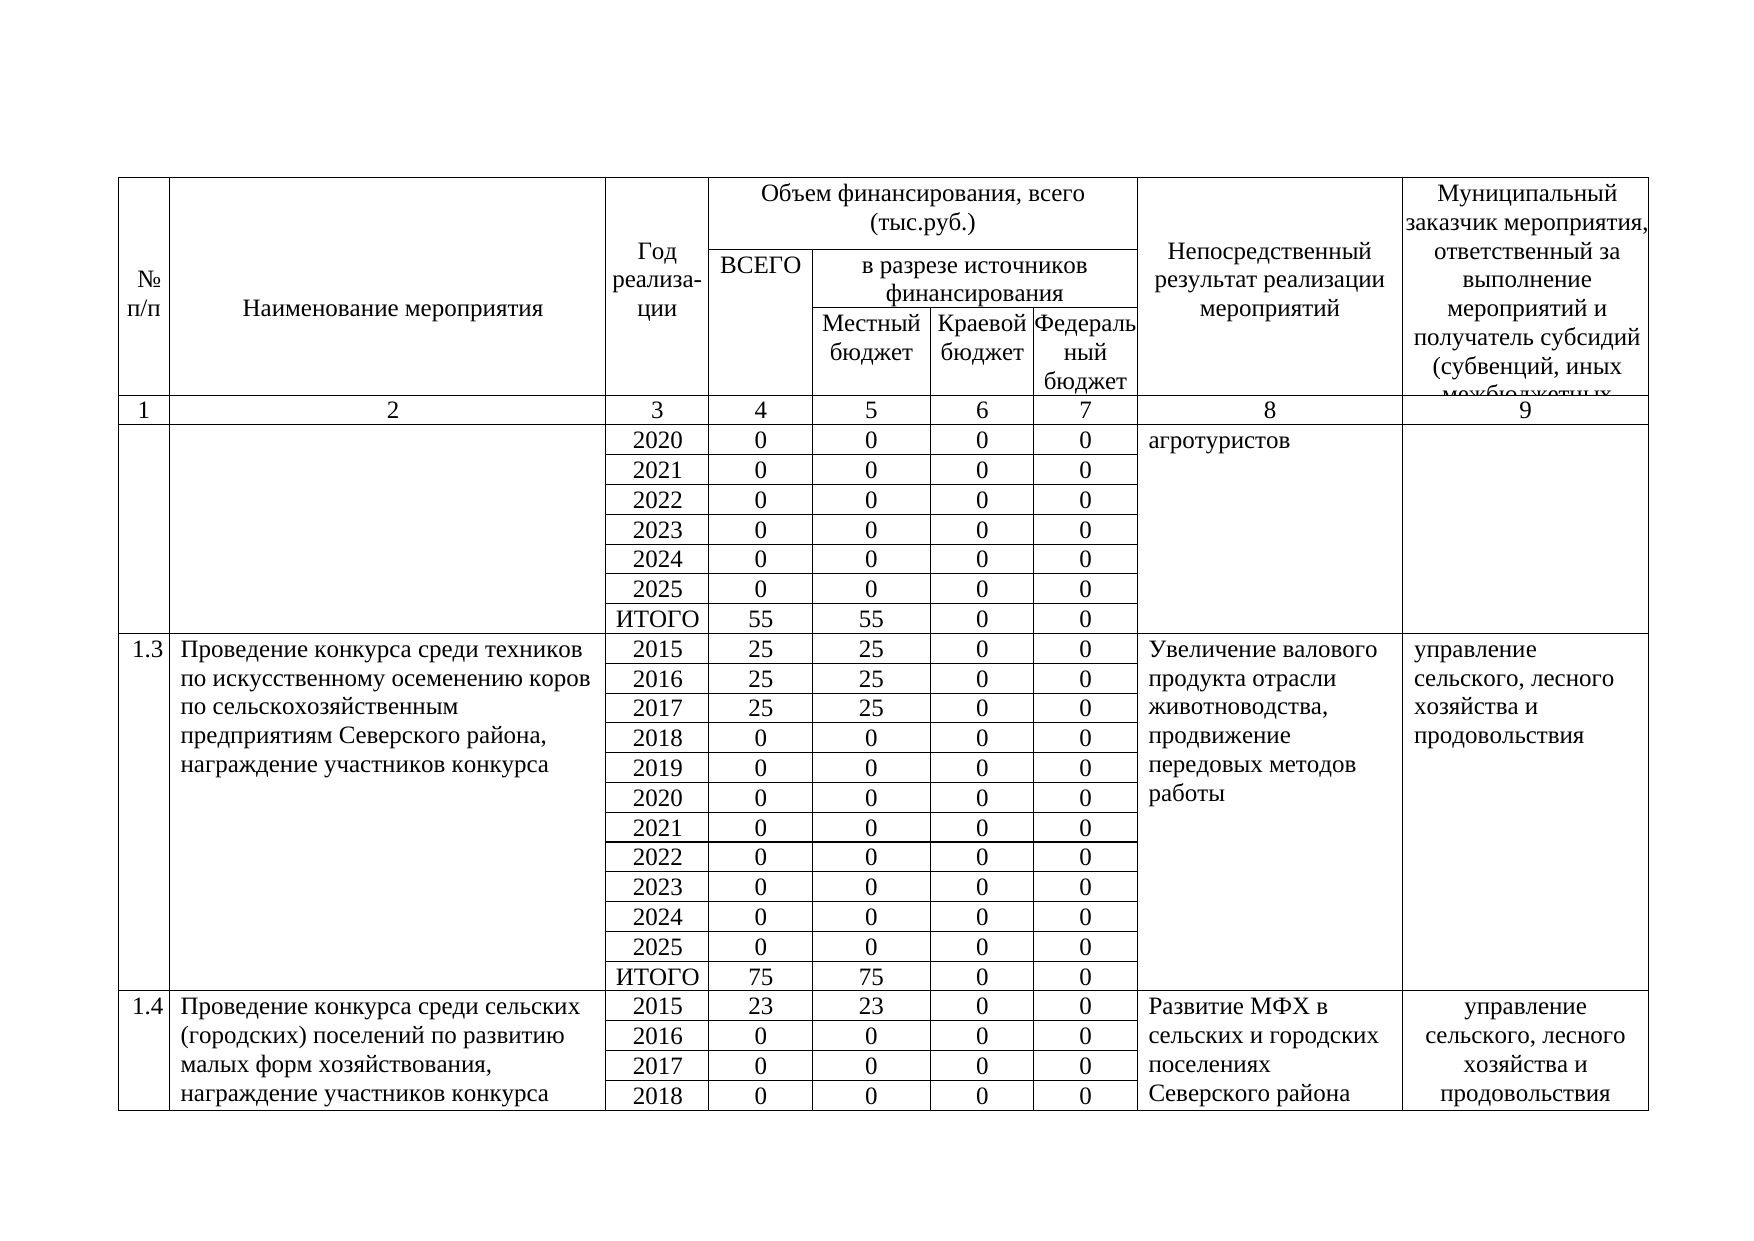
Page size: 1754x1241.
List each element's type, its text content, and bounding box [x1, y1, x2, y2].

table_cell 0 [709, 872, 812, 901]
table_cell 0 [813, 902, 930, 931]
table_cell 0 [709, 574, 812, 603]
table_cell 2024 [606, 902, 708, 931]
table_header Объем финансирования, всего (тыс.руб.) [709, 178, 1137, 249]
table_cell 25 [813, 634, 930, 663]
table_cell 0 [1034, 872, 1137, 901]
table_cell 0 [813, 872, 930, 901]
table_cell 2015 [606, 991, 708, 1020]
table_cell 0 [1034, 723, 1137, 752]
table_cell 0 [931, 1021, 1033, 1050]
table_cell ИТОГО [606, 604, 708, 633]
table_cell 2021 [606, 813, 708, 841]
table_cell ИТОГО [606, 962, 708, 990]
table_cell Местный бюджет [813, 308, 930, 394]
table_cell 2017 [606, 1051, 708, 1080]
table_cell 2 [170, 396, 605, 424]
table_cell 0 [931, 962, 1033, 990]
table_cell 55 [709, 604, 812, 633]
table_cell 2022 [606, 485, 708, 514]
table_cell 0 [931, 694, 1033, 722]
table_cell 0 [813, 455, 930, 484]
table_cell 0 [931, 515, 1033, 543]
table_cell 0 [1034, 932, 1137, 961]
table_cell 0 [813, 485, 930, 514]
table_cell в разрезе источников финансирования [813, 250, 1137, 307]
table_cell 0 [709, 843, 812, 871]
table_cell 2024 [606, 545, 708, 573]
table_cell 0 [1034, 902, 1137, 931]
table_cell 2025 [606, 574, 708, 603]
table_cell 0 [1034, 962, 1137, 990]
table_header Год реализа-ции [606, 178, 708, 394]
table_cell Развитие МФХ в сельских и городских поселениях Северского района [1138, 991, 1402, 1109]
table_header Муниципальный заказчик мероприятия, ответственный за выполнение мероприятий и получатель субсидий (субвенций, иных межбюджетных трансфертов) [1403, 178, 1648, 394]
table_cell 2018 [606, 1081, 708, 1109]
table_cell 0 [1034, 1021, 1137, 1050]
table_cell 0 [931, 783, 1033, 812]
table_cell 75 [813, 962, 930, 990]
table_cell 0 [1034, 664, 1137, 692]
table_cell 0 [1034, 694, 1137, 722]
table_cell 0 [709, 932, 812, 961]
table_cell 2015 [606, 634, 708, 663]
table_cell 1 [119, 396, 169, 424]
table_cell 0 [931, 872, 1033, 901]
table_cell 25 [709, 694, 812, 722]
table_cell 0 [931, 723, 1033, 752]
table_cell 23 [709, 991, 812, 1020]
table_header Наименование мероприятия [170, 178, 605, 394]
table_cell 0 [1034, 1051, 1137, 1080]
table_cell 0 [931, 843, 1033, 871]
table_cell 0 [709, 753, 812, 782]
table_cell 2019 [606, 753, 708, 782]
table_cell 0 [1034, 813, 1137, 841]
table_cell 0 [931, 574, 1033, 603]
table_cell 0 [709, 1051, 812, 1080]
table_cell 0 [813, 425, 930, 454]
table_cell 0 [709, 515, 812, 543]
table_cell 25 [813, 694, 930, 722]
table_cell 0 [931, 455, 1033, 484]
table_cell 0 [709, 485, 812, 514]
table_cell 0 [813, 1051, 930, 1080]
table_cell 0 [709, 723, 812, 752]
table_cell 0 [709, 425, 812, 454]
table_cell 0 [709, 1081, 812, 1109]
table_cell 23 [813, 991, 930, 1020]
table_cell 0 [931, 813, 1033, 841]
table_cell 7 [1034, 396, 1137, 424]
table_cell 0 [1034, 991, 1137, 1020]
table_cell Проведение конкурса среди техников по искусственному осеменению коров по сельскохозяйственным предприятиям Северского района, награждение участников конкурса [170, 634, 605, 990]
table_cell 0 [1034, 843, 1137, 871]
table_cell 2017 [606, 694, 708, 722]
table_cell 0 [1034, 515, 1137, 543]
table_cell 0 [1034, 425, 1137, 454]
table_cell Проведение конкурса среди сельских (городских) поселений по развитию малых форм хозяйствования, награждение участников конкурса [170, 991, 605, 1109]
table_cell 1.4 [119, 991, 169, 1109]
table_cell 0 [1034, 455, 1137, 484]
table_cell 0 [1034, 783, 1137, 812]
table_cell 0 [813, 723, 930, 752]
table_cell 9 [1403, 396, 1648, 424]
table_cell 0 [931, 425, 1033, 454]
table_cell 0 [1034, 1081, 1137, 1109]
table_cell 0 [813, 753, 930, 782]
table_cell 0 [813, 1021, 930, 1050]
table_cell 0 [813, 1081, 930, 1109]
table_cell 0 [813, 515, 930, 543]
table_cell 0 [709, 783, 812, 812]
table_cell 0 [709, 1021, 812, 1050]
table_cell 2018 [606, 723, 708, 752]
table_cell Увеличение валового продукта отрасли животноводства, продвижение передовых методов работы [1138, 634, 1402, 990]
table_cell 0 [813, 932, 930, 961]
table_cell 2025 [606, 932, 708, 961]
table_cell 0 [931, 991, 1033, 1020]
table_cell 0 [813, 813, 930, 841]
table_cell 4 [709, 396, 812, 424]
table_cell 0 [931, 932, 1033, 961]
table_header № п/п [119, 178, 169, 394]
table_cell 0 [931, 485, 1033, 514]
table_cell 0 [813, 574, 930, 603]
table_cell 0 [709, 813, 812, 841]
table_cell Краевой бюджет [931, 308, 1033, 394]
table_cell 0 [1034, 574, 1137, 603]
table_cell 2022 [606, 843, 708, 871]
table_cell 0 [813, 783, 930, 812]
table_cell 3 [606, 396, 708, 424]
table_cell 0 [1034, 485, 1137, 514]
table_cell 5 [813, 396, 930, 424]
table_cell 0 [931, 1051, 1033, 1080]
table_cell 0 [931, 634, 1033, 663]
table_cell 0 [709, 455, 812, 484]
table_cell 0 [1034, 753, 1137, 782]
table_cell управление сельского, лесного хозяйства и продовольствия [1403, 991, 1648, 1109]
table_cell 1.3 [119, 634, 169, 990]
table_cell 2016 [606, 1021, 708, 1050]
table_cell 0 [931, 753, 1033, 782]
table_cell 55 [813, 604, 930, 633]
table_cell 2020 [606, 783, 708, 812]
table_cell 0 [1034, 604, 1137, 633]
table_cell 75 [709, 962, 812, 990]
table_cell 0 [813, 843, 930, 871]
table_cell 6 [931, 396, 1033, 424]
table_cell 0 [709, 902, 812, 931]
table_cell 0 [931, 1081, 1033, 1109]
table_cell 25 [709, 664, 812, 692]
table_cell управление сельского, лесного хозяйства и продовольствия [1403, 634, 1648, 990]
table_cell 0 [813, 545, 930, 573]
table_cell 0 [931, 545, 1033, 573]
table_cell 2020 [606, 425, 708, 454]
table_header Непосредственный результат реализации мероприятий [1138, 178, 1402, 394]
table_cell 0 [1034, 634, 1137, 663]
table_cell 25 [709, 634, 812, 663]
table_cell ВСЕГО [709, 250, 812, 394]
table_cell Федеральный бюджет [1034, 308, 1137, 394]
table_cell 0 [1034, 545, 1137, 573]
table_cell 2023 [606, 872, 708, 901]
table_cell 2021 [606, 455, 708, 484]
table_cell 2023 [606, 515, 708, 543]
table_cell 2016 [606, 664, 708, 692]
table_cell 8 [1138, 396, 1402, 424]
table_cell 0 [931, 604, 1033, 633]
table_cell 0 [931, 902, 1033, 931]
table_cell 25 [813, 664, 930, 692]
table_cell 0 [709, 545, 812, 573]
table_cell 0 [931, 664, 1033, 692]
